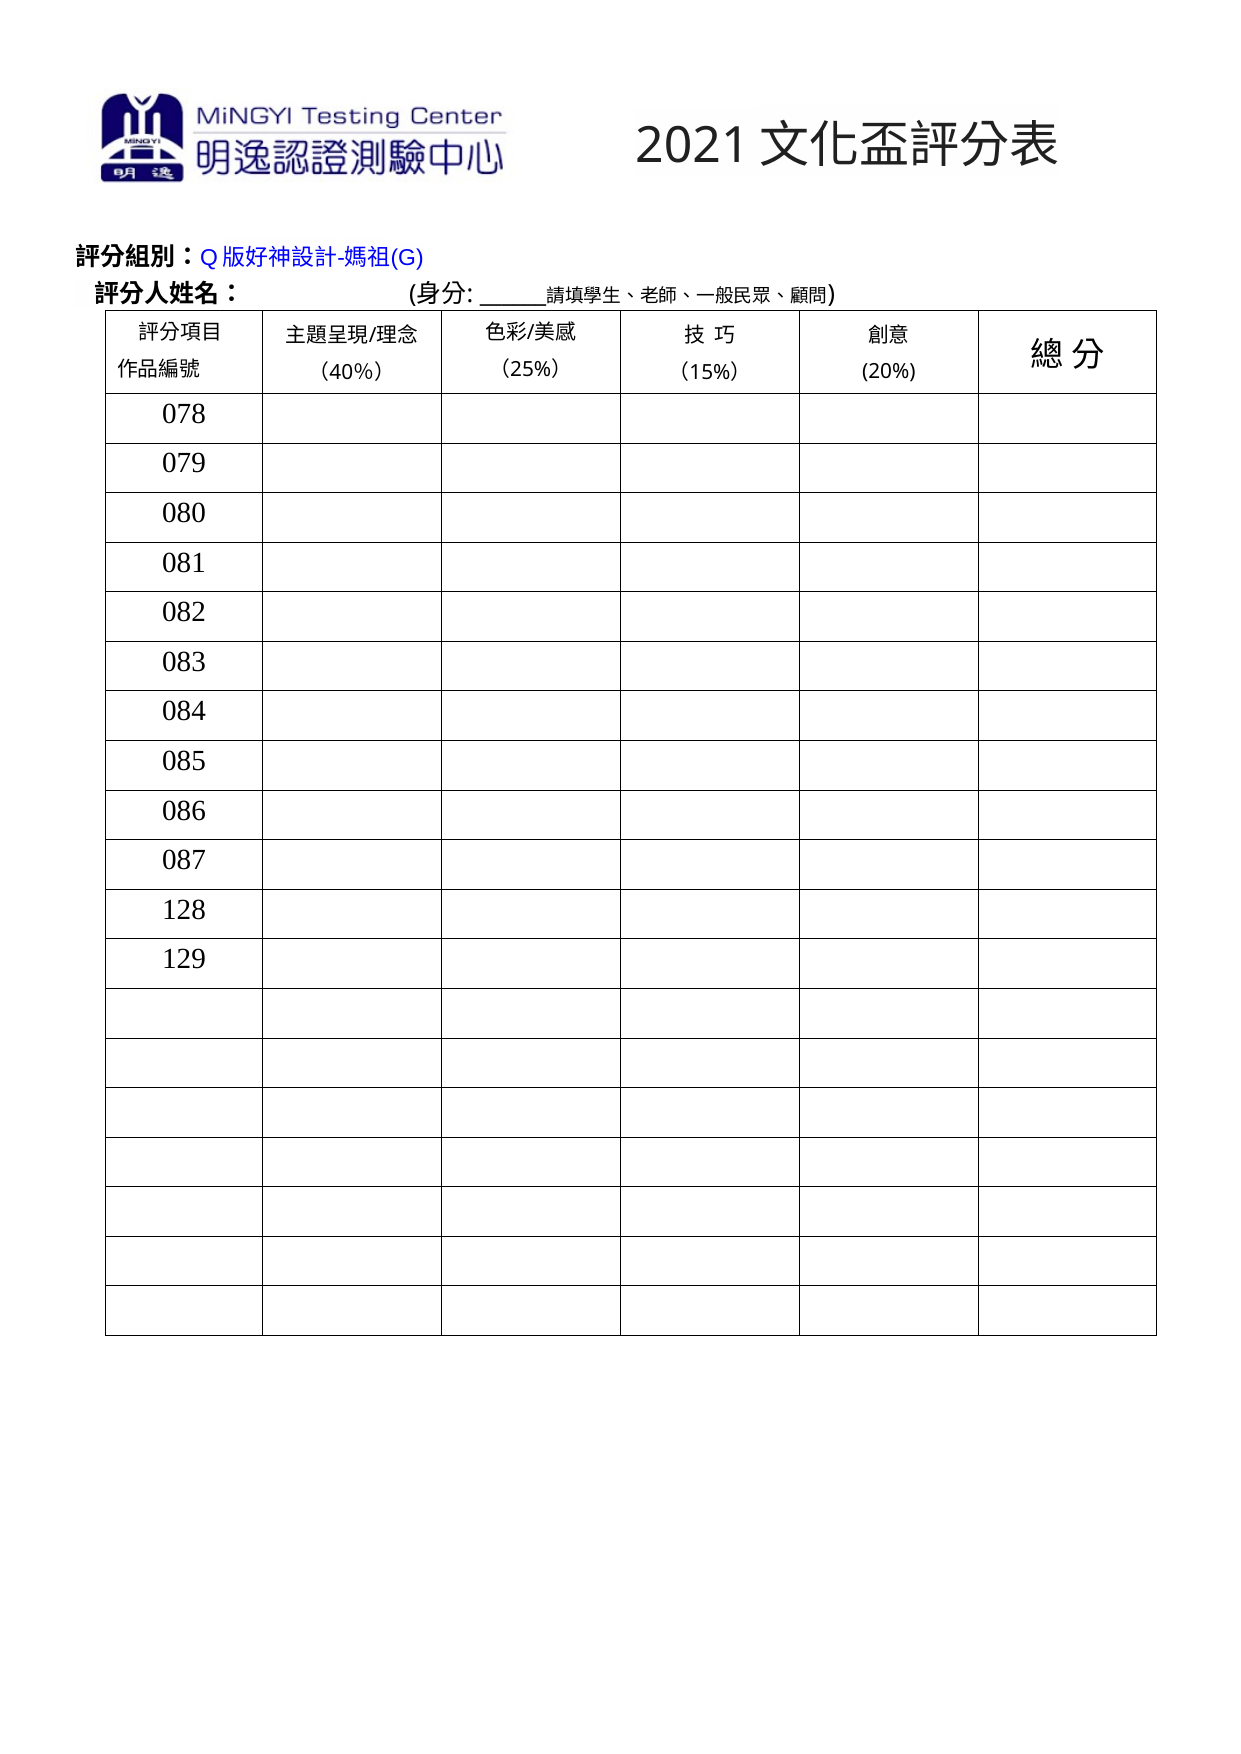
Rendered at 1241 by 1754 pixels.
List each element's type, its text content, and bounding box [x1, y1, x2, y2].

table_cell [800, 840, 978, 889]
table_cell [621, 1187, 799, 1236]
table_cell [263, 1138, 441, 1186]
table_cell [442, 1286, 620, 1335]
table_cell [800, 394, 978, 442]
table_cell [263, 1237, 441, 1285]
table_cell 082 [106, 592, 262, 641]
table_cell [106, 1286, 262, 1335]
table_cell [106, 1138, 262, 1186]
table_cell [800, 543, 978, 591]
table_cell [979, 1039, 1156, 1087]
table_cell [979, 444, 1156, 492]
table_cell [621, 444, 799, 492]
table_cell 087 [106, 840, 262, 889]
table_cell [442, 890, 620, 938]
table_cell [263, 543, 441, 591]
table_cell [621, 840, 799, 889]
table_cell [106, 1237, 262, 1285]
table_cell [800, 1138, 978, 1186]
table_cell [621, 592, 799, 641]
table_cell 086 [106, 791, 262, 839]
table_cell [621, 1286, 799, 1335]
table_cell [979, 1088, 1156, 1137]
table_cell [800, 939, 978, 988]
table_cell 080 [106, 493, 262, 542]
table_cell [800, 493, 978, 542]
table_cell [263, 1286, 441, 1335]
table_cell [979, 741, 1156, 789]
table_cell [263, 592, 441, 641]
table_cell [800, 642, 978, 690]
table_cell [979, 394, 1156, 442]
table_cell [800, 691, 978, 740]
table_cell [442, 1138, 620, 1186]
table_cell 129 [106, 939, 262, 988]
table_cell [442, 1088, 620, 1137]
table_cell [979, 592, 1156, 641]
table_cell [263, 840, 441, 889]
table_cell [106, 989, 262, 1037]
table_cell 128 [106, 890, 262, 938]
table_cell [621, 1237, 799, 1285]
table_cell [106, 1187, 262, 1236]
table_cell [800, 1039, 978, 1087]
table_cell [442, 840, 620, 889]
table_cell [621, 1138, 799, 1186]
table_cell [979, 1138, 1156, 1186]
table_cell [442, 444, 620, 492]
table_cell [979, 890, 1156, 938]
table_cell [800, 890, 978, 938]
table_cell [621, 989, 799, 1037]
table_header 評分項目 作品編號 [106, 311, 262, 393]
table_cell [263, 642, 441, 690]
table_cell [442, 493, 620, 542]
table_cell 085 [106, 741, 262, 789]
table_cell [442, 543, 620, 591]
table_cell [442, 741, 620, 789]
table_cell 081 [106, 543, 262, 591]
table_cell [979, 791, 1156, 839]
table_cell [442, 691, 620, 740]
picture [86, 88, 518, 193]
table_cell [800, 791, 978, 839]
text 評分人姓名： (身分: ______請填學生、老師、一般民眾、顧問) [75, 273, 1165, 310]
table_cell [800, 1187, 978, 1236]
table_cell [442, 592, 620, 641]
table_cell [106, 1088, 262, 1137]
table_cell [979, 691, 1156, 740]
table_cell [106, 1039, 262, 1087]
table_cell [263, 741, 441, 789]
table_cell [800, 592, 978, 641]
table_cell [442, 989, 620, 1037]
table_cell [263, 791, 441, 839]
table_cell [979, 939, 1156, 988]
table_cell [442, 1039, 620, 1087]
table_cell [263, 394, 441, 442]
table_cell [621, 890, 799, 938]
table_cell [263, 1088, 441, 1137]
table_cell [442, 1187, 620, 1236]
table_cell [442, 394, 620, 442]
table_cell [979, 642, 1156, 690]
table_cell [979, 543, 1156, 591]
text 評分組別：Q版好神設計-媽祖(G) [75, 235, 1165, 273]
table_cell [263, 1187, 441, 1236]
table_cell [263, 493, 441, 542]
table_cell 083 [106, 642, 262, 690]
table_cell [621, 791, 799, 839]
table_cell [800, 1237, 978, 1285]
table_cell [621, 691, 799, 740]
table_cell [442, 642, 620, 690]
table_cell [263, 691, 441, 740]
table_cell 079 [106, 444, 262, 492]
table_header 創意 (20%) [800, 311, 978, 393]
table_cell [263, 989, 441, 1037]
table_cell 084 [106, 691, 262, 740]
table_cell 078 [106, 394, 262, 442]
table_cell [800, 1286, 978, 1335]
table_cell [800, 989, 978, 1037]
table_cell [979, 493, 1156, 542]
table_header 主題呈現/理念 （40％） [263, 311, 441, 393]
table_cell [979, 1237, 1156, 1285]
table_cell [442, 1237, 620, 1285]
table_cell [621, 394, 799, 442]
table_cell [442, 791, 620, 839]
table_cell [621, 939, 799, 988]
table_header 技 巧 （15%） [621, 311, 799, 393]
table_header 色彩/美感 （25%） [442, 311, 620, 393]
table_cell [979, 1286, 1156, 1335]
table_cell [979, 989, 1156, 1037]
table_header 總 分 [979, 311, 1156, 393]
table_cell [800, 741, 978, 789]
table_cell [263, 444, 441, 492]
table_cell [621, 642, 799, 690]
table_cell [621, 493, 799, 542]
table_cell [621, 1039, 799, 1087]
table_cell [979, 840, 1156, 889]
table_cell [621, 1088, 799, 1137]
table_cell [621, 741, 799, 789]
table_cell [442, 939, 620, 988]
table_cell [263, 1039, 441, 1087]
table_cell [800, 444, 978, 492]
table_cell [621, 543, 799, 591]
table_cell [979, 1187, 1156, 1236]
table_cell [263, 939, 441, 988]
table_cell [263, 890, 441, 938]
table_cell [800, 1088, 978, 1137]
